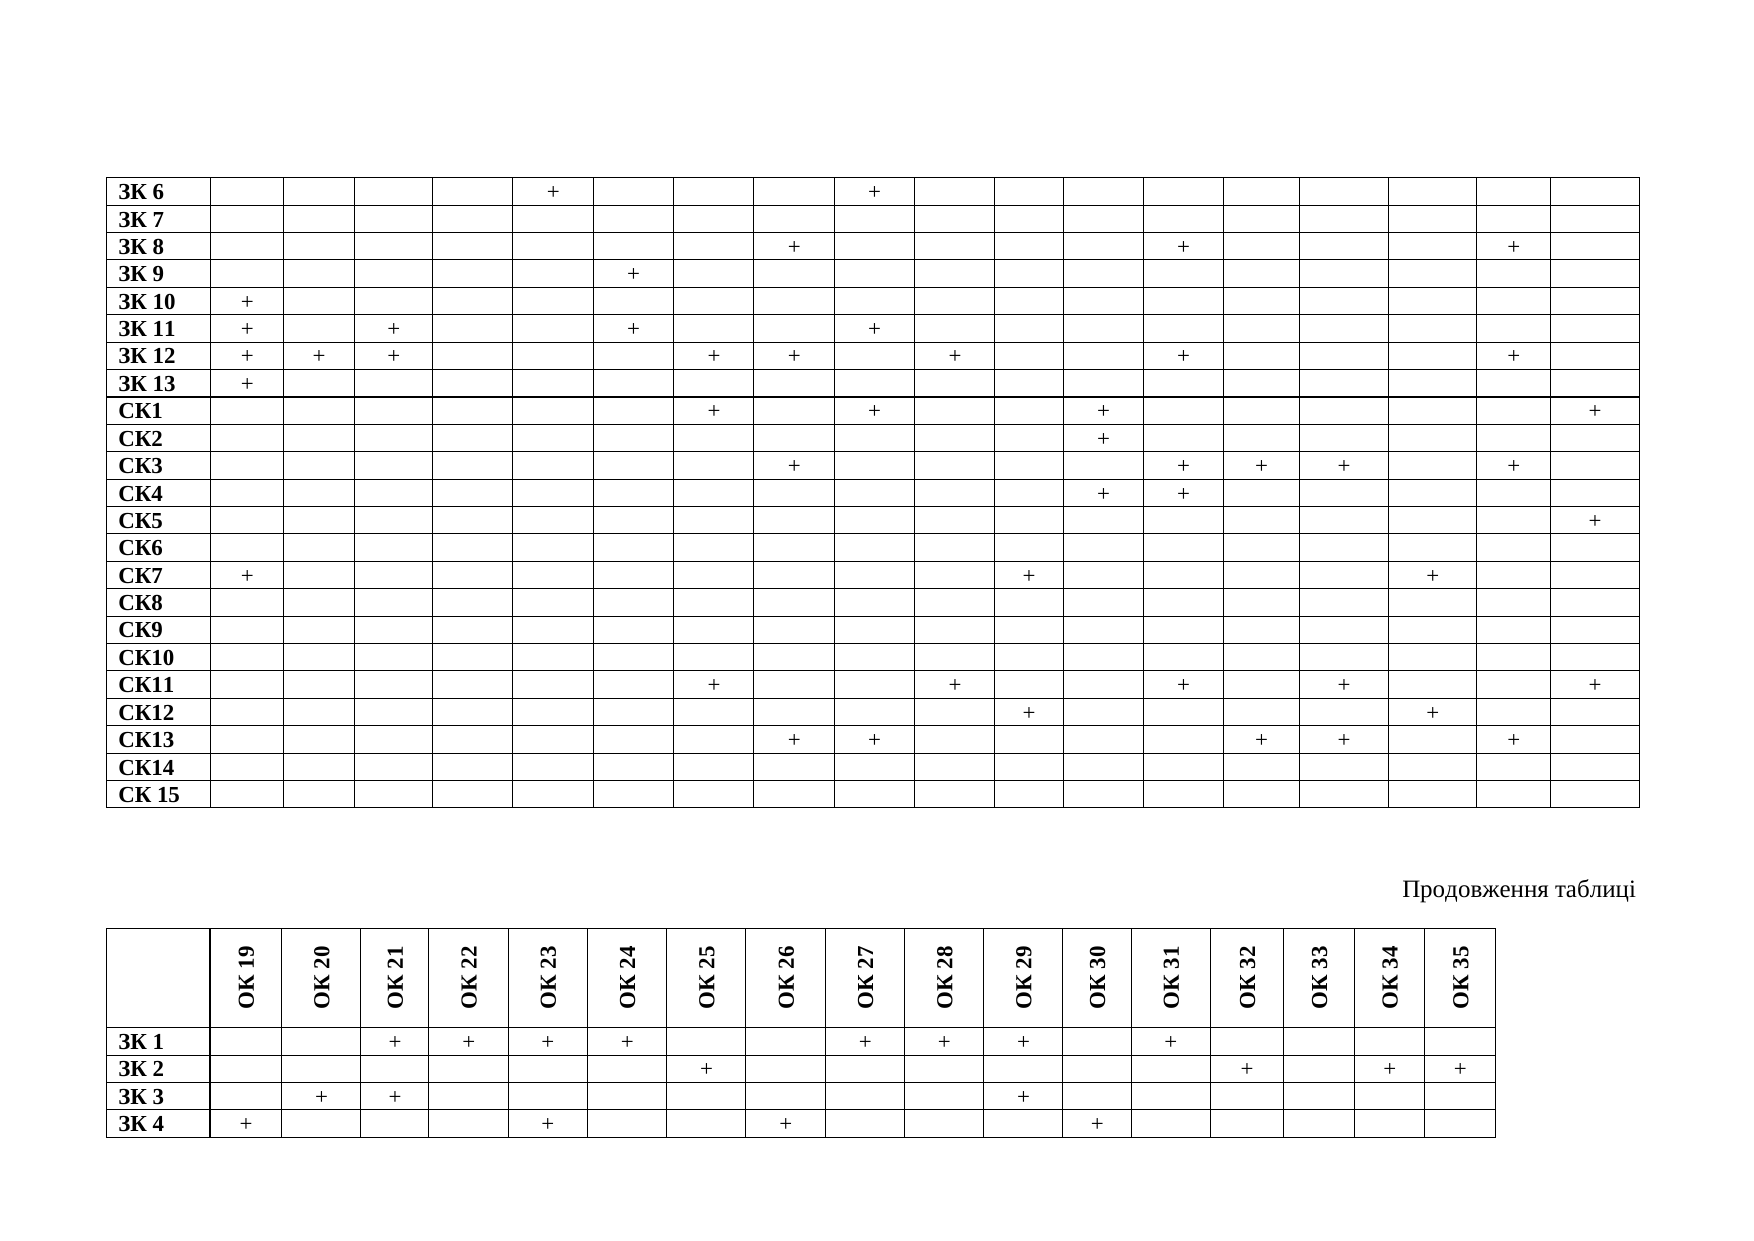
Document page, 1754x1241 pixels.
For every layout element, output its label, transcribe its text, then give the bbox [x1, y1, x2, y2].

table_cell [1224, 617, 1299, 643]
table_cell + [984, 1028, 1062, 1054]
table_cell [754, 699, 834, 725]
table_cell [1132, 1110, 1210, 1137]
table_cell [1144, 288, 1223, 314]
table_cell [1551, 315, 1639, 342]
table_cell [211, 671, 283, 698]
table_cell [211, 206, 283, 232]
table_cell [282, 1028, 360, 1054]
table_cell [1224, 754, 1299, 780]
table_cell ЗК 11 [107, 315, 210, 342]
table_cell [915, 452, 994, 478]
table_cell [433, 343, 512, 369]
table_cell [211, 534, 283, 561]
table_header ОК 35 [1425, 929, 1495, 1027]
table_cell [835, 781, 914, 807]
table_cell [1300, 288, 1388, 314]
table_cell [1300, 260, 1388, 287]
table_cell [754, 398, 834, 424]
table_cell [509, 1083, 587, 1109]
table_cell [433, 233, 512, 259]
table_cell [674, 589, 753, 616]
table_cell [1284, 1110, 1354, 1137]
table_cell СК7 [107, 562, 210, 588]
table_cell + [835, 398, 914, 424]
table_cell [754, 288, 834, 314]
table_cell [1389, 671, 1476, 698]
table_cell + [754, 726, 834, 752]
table_cell [513, 699, 593, 725]
table_cell [915, 425, 994, 451]
table_cell [674, 425, 753, 451]
table_cell СК10 [107, 644, 210, 670]
table_cell [1477, 260, 1550, 287]
table_cell [1300, 617, 1388, 643]
table_cell [995, 452, 1063, 478]
table_cell [1144, 754, 1223, 780]
table_cell [1224, 288, 1299, 314]
table_cell [1389, 425, 1476, 451]
table_cell [284, 589, 354, 616]
table_cell [1224, 233, 1299, 259]
table_cell [1551, 534, 1639, 561]
table_cell [1355, 1110, 1424, 1137]
table_cell [594, 534, 673, 561]
table_cell [1224, 178, 1299, 204]
table_cell + [1389, 562, 1476, 588]
table_cell [995, 370, 1063, 396]
table_cell [211, 233, 283, 259]
table_cell + [1477, 233, 1550, 259]
table_cell [355, 754, 432, 780]
table_cell [667, 1083, 745, 1109]
table_cell [1300, 507, 1388, 533]
table_cell [915, 370, 994, 396]
table_cell [211, 1028, 281, 1054]
table_cell [513, 260, 593, 287]
table_cell [754, 206, 834, 232]
table_cell ЗК 7 [107, 206, 210, 232]
table_cell [1064, 699, 1143, 725]
table_cell [674, 480, 753, 506]
table_cell [1477, 425, 1550, 451]
table_cell [1389, 206, 1476, 232]
table_cell [355, 562, 432, 588]
table_cell [594, 562, 673, 588]
table_cell [1224, 781, 1299, 807]
table_cell [1064, 617, 1143, 643]
table_cell [1224, 534, 1299, 561]
table_cell [594, 754, 673, 780]
table_cell [282, 1110, 360, 1137]
table_cell [915, 233, 994, 259]
table_cell ЗК 4 [107, 1110, 209, 1137]
table_cell [284, 288, 354, 314]
table_header ОК 33 [1284, 929, 1354, 1027]
table_cell [355, 452, 432, 478]
table_cell [1224, 206, 1299, 232]
table_cell + [1063, 1110, 1131, 1137]
table_cell [1064, 178, 1143, 204]
table_cell [433, 260, 512, 287]
table_cell ЗК 3 [107, 1083, 209, 1109]
table_cell [674, 206, 753, 232]
table_cell [433, 425, 512, 451]
table_cell [513, 781, 593, 807]
table_cell [835, 617, 914, 643]
table_cell [355, 425, 432, 451]
table_cell [513, 644, 593, 670]
table_cell [588, 1110, 666, 1137]
table_cell [1477, 206, 1550, 232]
table_cell + [1144, 671, 1223, 698]
table_cell [835, 260, 914, 287]
table_cell [915, 589, 994, 616]
table_cell [1477, 754, 1550, 780]
table_cell [674, 781, 753, 807]
table_cell [282, 1056, 360, 1082]
table_cell [1551, 178, 1639, 204]
table_cell [1144, 398, 1223, 424]
table_cell [1144, 178, 1223, 204]
table_cell [995, 315, 1063, 342]
table_cell [433, 288, 512, 314]
table_cell [1224, 343, 1299, 369]
table_cell [1389, 452, 1476, 478]
table_cell [1144, 589, 1223, 616]
table_cell [1389, 507, 1476, 533]
table_cell [594, 507, 673, 533]
table_cell [1300, 754, 1388, 780]
table_cell [513, 534, 593, 561]
table_cell [915, 562, 994, 588]
table_cell [1144, 260, 1223, 287]
table_cell [1389, 781, 1476, 807]
table_cell [1064, 452, 1143, 478]
table_header ОК 20 [282, 929, 360, 1027]
table_cell + [754, 233, 834, 259]
table_cell [433, 480, 512, 506]
table_cell + [513, 178, 593, 204]
table_cell + [1300, 726, 1388, 752]
table_cell [1144, 534, 1223, 561]
table_cell [284, 233, 354, 259]
table_cell [433, 452, 512, 478]
table_cell [1389, 233, 1476, 259]
table_cell [674, 562, 753, 588]
table_cell [211, 480, 283, 506]
table_cell [915, 781, 994, 807]
table_cell + [1144, 343, 1223, 369]
table_cell [1224, 671, 1299, 698]
table_cell [754, 644, 834, 670]
table_cell [1355, 1028, 1424, 1054]
table_cell [211, 754, 283, 780]
table_cell [1224, 370, 1299, 396]
table_cell [915, 507, 994, 533]
table_header ОК 27 [826, 929, 904, 1027]
table_cell [754, 425, 834, 451]
table_cell [915, 288, 994, 314]
table_cell [754, 781, 834, 807]
table_cell [594, 452, 673, 478]
table_cell [1144, 206, 1223, 232]
table_cell [754, 315, 834, 342]
list Продовження таблиці [118, 874, 1636, 903]
table_header ОК 21 [361, 929, 428, 1027]
table_cell + [995, 699, 1063, 725]
table_cell + [1211, 1056, 1283, 1082]
table_cell [995, 507, 1063, 533]
table_cell [1064, 507, 1143, 533]
table_cell [1425, 1028, 1495, 1054]
table_cell + [1064, 480, 1143, 506]
table_cell СК6 [107, 534, 210, 561]
table_cell [433, 726, 512, 752]
table_cell [1477, 671, 1550, 698]
table_cell [1064, 562, 1143, 588]
table_cell [1300, 370, 1388, 396]
table_cell [1144, 617, 1223, 643]
table_cell + [1551, 507, 1639, 533]
table_cell ЗК 13 [107, 370, 210, 396]
table_cell [211, 781, 283, 807]
table_cell [984, 1110, 1062, 1137]
table_cell [1477, 480, 1550, 506]
table_cell [1224, 562, 1299, 588]
table_header ОК 25 [667, 929, 745, 1027]
table_cell [1477, 288, 1550, 314]
table_cell [594, 398, 673, 424]
table_cell [835, 644, 914, 670]
table_cell [915, 315, 994, 342]
table_cell [211, 178, 283, 204]
table_cell [1132, 1056, 1210, 1082]
table_cell + [1064, 398, 1143, 424]
table_cell [284, 562, 354, 588]
table_cell [284, 370, 354, 396]
table_cell [1211, 1028, 1283, 1054]
table_cell [284, 534, 354, 561]
table_cell [1551, 343, 1639, 369]
table_cell [674, 699, 753, 725]
table_cell [588, 1056, 666, 1082]
table_cell [1389, 398, 1476, 424]
table_cell [1551, 452, 1639, 478]
table_cell [513, 671, 593, 698]
table_cell [355, 671, 432, 698]
table_cell + [284, 343, 354, 369]
table_cell [674, 315, 753, 342]
table_cell [211, 644, 283, 670]
table_cell ЗК 1 [107, 1028, 209, 1054]
table_cell СК1 [107, 398, 210, 424]
table_cell [835, 343, 914, 369]
table_cell [835, 671, 914, 698]
table_header ОК 24 [588, 929, 666, 1027]
table_cell [509, 1056, 587, 1082]
table_cell [826, 1110, 904, 1137]
table_cell [1389, 288, 1476, 314]
table_cell [1551, 425, 1639, 451]
table_cell + [1224, 726, 1299, 752]
table_cell [1389, 589, 1476, 616]
table_cell [1389, 480, 1476, 506]
table_cell СК 15 [107, 781, 210, 807]
table_cell СК13 [107, 726, 210, 752]
table_cell [211, 617, 283, 643]
table_cell [1389, 178, 1476, 204]
table_cell [1551, 589, 1639, 616]
table_cell [1300, 699, 1388, 725]
table_cell [754, 260, 834, 287]
table_cell + [746, 1110, 825, 1137]
table_cell [594, 726, 673, 752]
table_cell СК3 [107, 452, 210, 478]
table_cell [1300, 781, 1388, 807]
table_cell [995, 288, 1063, 314]
table_cell [1224, 260, 1299, 287]
table_cell [1551, 288, 1639, 314]
table_cell [211, 1056, 281, 1082]
table_cell [1144, 315, 1223, 342]
table_cell [826, 1083, 904, 1109]
table_cell [915, 480, 994, 506]
table_cell [433, 398, 512, 424]
table_cell + [915, 343, 994, 369]
table_cell + [835, 315, 914, 342]
table_cell [1144, 425, 1223, 451]
table_cell [433, 178, 512, 204]
table_cell + [1389, 699, 1476, 725]
table_cell [594, 288, 673, 314]
table_cell + [211, 370, 283, 396]
table_cell [355, 699, 432, 725]
table_cell [1551, 370, 1639, 396]
table_cell + [674, 398, 753, 424]
table_cell [211, 589, 283, 616]
table_cell [513, 617, 593, 643]
table_cell [835, 206, 914, 232]
table_cell [594, 178, 673, 204]
table_cell [1389, 260, 1476, 287]
table_cell [284, 754, 354, 780]
table_cell [1300, 178, 1388, 204]
table_cell [594, 425, 673, 451]
table_cell [746, 1028, 825, 1054]
table_cell [284, 671, 354, 698]
table_cell [355, 370, 432, 396]
table_cell [835, 370, 914, 396]
table_header ОК 30 [1063, 929, 1131, 1027]
table_cell [594, 781, 673, 807]
table_cell [915, 398, 994, 424]
table_cell [433, 315, 512, 342]
table_cell ЗК 10 [107, 288, 210, 314]
table_cell [1063, 1083, 1131, 1109]
table_cell [1064, 781, 1143, 807]
table_cell [1284, 1083, 1354, 1109]
table_cell [1064, 644, 1143, 670]
table_cell [995, 206, 1063, 232]
table_cell + [211, 288, 283, 314]
table_header ОК 28 [905, 929, 983, 1027]
table_cell [674, 370, 753, 396]
table_cell [1144, 699, 1223, 725]
table_cell [674, 754, 753, 780]
table_cell [433, 534, 512, 561]
table_cell [1551, 233, 1639, 259]
table_cell [433, 370, 512, 396]
table_cell [594, 343, 673, 369]
table_cell [1063, 1028, 1131, 1054]
table_cell [513, 233, 593, 259]
table_cell [1551, 726, 1639, 752]
table_cell [995, 233, 1063, 259]
table_cell + [211, 343, 283, 369]
table_cell [1389, 617, 1476, 643]
table_cell [1425, 1083, 1495, 1109]
table_cell [1389, 726, 1476, 752]
table_cell [1300, 206, 1388, 232]
table_cell [513, 206, 593, 232]
table_cell [1551, 754, 1639, 780]
table_cell [995, 589, 1063, 616]
table_cell [835, 754, 914, 780]
table_cell + [754, 452, 834, 478]
table_cell + [1132, 1028, 1210, 1054]
table_cell [1224, 315, 1299, 342]
table_cell [674, 534, 753, 561]
table_cell [746, 1056, 825, 1082]
table_cell [284, 726, 354, 752]
table_cell + [1477, 343, 1550, 369]
table_cell [355, 288, 432, 314]
table_cell [1144, 726, 1223, 752]
table_cell [915, 699, 994, 725]
table_cell [1284, 1056, 1354, 1082]
table_cell [754, 370, 834, 396]
table_cell + [361, 1028, 428, 1054]
table_cell [284, 260, 354, 287]
table_cell + [361, 1083, 428, 1109]
table_cell [995, 343, 1063, 369]
table_header ОК 26 [746, 929, 825, 1027]
table_cell [1300, 562, 1388, 588]
table_cell [1224, 398, 1299, 424]
table_cell СК11 [107, 671, 210, 698]
table_cell [1389, 754, 1476, 780]
table_cell [1300, 315, 1388, 342]
table_cell [835, 534, 914, 561]
table_cell [1389, 370, 1476, 396]
table_cell [1477, 315, 1550, 342]
table_cell + [1551, 398, 1639, 424]
table_cell + [211, 562, 283, 588]
table_cell [594, 617, 673, 643]
table_cell [746, 1083, 825, 1109]
table_cell [1064, 260, 1143, 287]
table_cell [355, 644, 432, 670]
table_cell [594, 206, 673, 232]
table_cell [835, 480, 914, 506]
table_cell + [1144, 452, 1223, 478]
table_cell [1224, 480, 1299, 506]
table_cell [1389, 534, 1476, 561]
table_cell [355, 178, 432, 204]
table_cell [1064, 288, 1143, 314]
table_cell [433, 206, 512, 232]
table_cell [355, 507, 432, 533]
table_cell СК5 [107, 507, 210, 533]
table_cell + [1064, 425, 1143, 451]
table_cell [1300, 480, 1388, 506]
table_cell [433, 507, 512, 533]
table_cell [835, 233, 914, 259]
table_header ОК 19 [211, 929, 281, 1027]
table_cell [1284, 1028, 1354, 1054]
table_cell СК4 [107, 480, 210, 506]
table_cell [594, 480, 673, 506]
table_cell [211, 398, 283, 424]
table_cell [1551, 562, 1639, 588]
table_cell [433, 754, 512, 780]
table_cell [915, 726, 994, 752]
table_cell [754, 671, 834, 698]
table_cell [284, 206, 354, 232]
table_cell [1477, 370, 1550, 396]
table_cell + [355, 343, 432, 369]
table_cell [1064, 315, 1143, 342]
table_cell [674, 617, 753, 643]
table_cell [1132, 1083, 1210, 1109]
table_cell [674, 644, 753, 670]
table_cell ЗК 9 [107, 260, 210, 287]
table_cell [1477, 507, 1550, 533]
table_cell [1064, 726, 1143, 752]
table_cell [674, 507, 753, 533]
table_cell + [1144, 233, 1223, 259]
table_cell + [995, 562, 1063, 588]
table_cell [1224, 425, 1299, 451]
table_cell [905, 1056, 983, 1082]
table_cell [905, 1083, 983, 1109]
table_cell [1551, 617, 1639, 643]
table_cell + [594, 260, 673, 287]
table_cell СК9 [107, 617, 210, 643]
table_cell [915, 534, 994, 561]
table_cell [1551, 206, 1639, 232]
table_cell [1224, 644, 1299, 670]
table_cell + [1355, 1056, 1424, 1082]
table_cell [1144, 781, 1223, 807]
table_cell [284, 781, 354, 807]
table_cell [1300, 398, 1388, 424]
table_cell + [594, 315, 673, 342]
table_cell [284, 699, 354, 725]
table_cell [995, 781, 1063, 807]
table_cell [1064, 534, 1143, 561]
table_cell [429, 1056, 508, 1082]
table_cell [588, 1083, 666, 1109]
table_header [107, 929, 209, 1027]
table_cell + [1425, 1056, 1495, 1082]
table_cell [355, 233, 432, 259]
table_cell [513, 726, 593, 752]
table_cell [1477, 398, 1550, 424]
table_cell [667, 1110, 745, 1137]
table_cell [905, 1110, 983, 1137]
table_cell [513, 452, 593, 478]
table_cell [361, 1110, 428, 1137]
table_cell [995, 398, 1063, 424]
table_cell + [588, 1028, 666, 1054]
table_cell [835, 507, 914, 533]
table_cell [835, 452, 914, 478]
table_header ОК 22 [429, 929, 508, 1027]
table_cell [915, 178, 994, 204]
table_cell + [1300, 671, 1388, 698]
table_cell [835, 589, 914, 616]
table_cell [754, 178, 834, 204]
table_cell [1477, 589, 1550, 616]
table_cell [433, 644, 512, 670]
table_cell [754, 480, 834, 506]
table_cell [513, 288, 593, 314]
table_cell [754, 617, 834, 643]
table_cell [284, 178, 354, 204]
table_cell [835, 288, 914, 314]
table_cell [674, 233, 753, 259]
table_cell + [509, 1110, 587, 1137]
table_cell [513, 398, 593, 424]
table_cell [1300, 343, 1388, 369]
table_cell ЗК 2 [107, 1056, 209, 1082]
table_cell [211, 507, 283, 533]
table_cell [355, 206, 432, 232]
table_cell [754, 589, 834, 616]
table_cell + [835, 726, 914, 752]
table_cell [1300, 534, 1388, 561]
table_cell [1224, 589, 1299, 616]
table_cell [1477, 178, 1550, 204]
table_cell + [1144, 480, 1223, 506]
table_cell + [1477, 452, 1550, 478]
table_cell [355, 589, 432, 616]
table_cell [513, 425, 593, 451]
table_cell [1477, 562, 1550, 588]
table_cell [513, 370, 593, 396]
table_cell [1063, 1056, 1131, 1082]
table_cell [1064, 206, 1143, 232]
table_cell + [826, 1028, 904, 1054]
table_cell [1551, 480, 1639, 506]
table_cell [594, 589, 673, 616]
table_cell + [355, 315, 432, 342]
table_cell [1300, 425, 1388, 451]
table_cell [995, 671, 1063, 698]
table_cell [915, 206, 994, 232]
table_cell [835, 425, 914, 451]
table_cell [1144, 370, 1223, 396]
table_cell [915, 644, 994, 670]
table_cell + [915, 671, 994, 698]
table_cell + [429, 1028, 508, 1054]
table_cell [667, 1028, 745, 1054]
table_cell [1211, 1110, 1283, 1137]
table_cell + [509, 1028, 587, 1054]
table_cell [1144, 507, 1223, 533]
table_cell [513, 754, 593, 780]
table_cell + [984, 1083, 1062, 1109]
table_cell [433, 589, 512, 616]
table_cell [1144, 562, 1223, 588]
table_cell [674, 452, 753, 478]
table_cell [429, 1110, 508, 1137]
table_cell ЗК 12 [107, 343, 210, 369]
table_cell [674, 260, 753, 287]
table_cell [433, 781, 512, 807]
table_cell [1477, 781, 1550, 807]
table_cell [513, 480, 593, 506]
table_cell [513, 562, 593, 588]
table_cell [355, 260, 432, 287]
table_cell [211, 425, 283, 451]
table_cell [1064, 343, 1143, 369]
table_cell ЗК 8 [107, 233, 210, 259]
table_cell [355, 534, 432, 561]
table_cell [1224, 699, 1299, 725]
table_cell [674, 178, 753, 204]
table_cell [513, 589, 593, 616]
table_header ОК 31 [1132, 929, 1210, 1027]
table_cell + [1224, 452, 1299, 478]
table_cell + [211, 315, 283, 342]
table_cell [1551, 699, 1639, 725]
table_cell [355, 398, 432, 424]
table_cell + [1300, 452, 1388, 478]
table_cell [433, 699, 512, 725]
table_cell [355, 480, 432, 506]
table_cell [1389, 644, 1476, 670]
table_cell [835, 699, 914, 725]
table_cell + [667, 1056, 745, 1082]
table_cell [754, 507, 834, 533]
table_cell [433, 562, 512, 588]
table_cell [594, 671, 673, 698]
table_cell [513, 315, 593, 342]
table_cell [1389, 343, 1476, 369]
table_cell [433, 617, 512, 643]
table_cell [284, 452, 354, 478]
table_cell [915, 617, 994, 643]
table_cell [1389, 315, 1476, 342]
table_cell [674, 288, 753, 314]
table_cell [1300, 233, 1388, 259]
table_cell СК8 [107, 589, 210, 616]
table_cell [1477, 699, 1550, 725]
table_header ОК 32 [1211, 929, 1283, 1027]
table_cell + [754, 343, 834, 369]
table_cell [1064, 754, 1143, 780]
table_cell СК2 [107, 425, 210, 451]
table_cell [1355, 1083, 1424, 1109]
table_cell [433, 671, 512, 698]
table_cell [984, 1056, 1062, 1082]
table_cell СК14 [107, 754, 210, 780]
table_cell [1300, 644, 1388, 670]
table_header ОК 29 [984, 929, 1062, 1027]
table_cell [1064, 589, 1143, 616]
table_cell [355, 781, 432, 807]
table_cell [995, 178, 1063, 204]
table_cell [995, 617, 1063, 643]
table_cell [355, 726, 432, 752]
table_cell [826, 1056, 904, 1082]
table_cell [995, 754, 1063, 780]
table_cell [284, 617, 354, 643]
table_cell [284, 644, 354, 670]
table_cell [1551, 781, 1639, 807]
table_cell [1477, 534, 1550, 561]
table_cell [995, 644, 1063, 670]
table_cell [1064, 671, 1143, 698]
table_cell [594, 233, 673, 259]
table_cell [915, 260, 994, 287]
table_cell [754, 562, 834, 588]
table_cell [594, 370, 673, 396]
table_cell [594, 644, 673, 670]
table_cell [361, 1056, 428, 1082]
table_cell + [211, 1110, 281, 1137]
table_cell + [835, 178, 914, 204]
table_cell [211, 452, 283, 478]
table_cell [513, 343, 593, 369]
table_cell [1551, 644, 1639, 670]
table_cell + [905, 1028, 983, 1054]
table_cell [915, 754, 994, 780]
table_cell [513, 507, 593, 533]
table_cell [429, 1083, 508, 1109]
table_cell [1477, 617, 1550, 643]
table_cell [284, 425, 354, 451]
table_cell [995, 534, 1063, 561]
table_cell [1064, 233, 1143, 259]
table_cell [1300, 589, 1388, 616]
table_cell [1064, 370, 1143, 396]
table_cell [355, 617, 432, 643]
table_cell ЗК 6 [107, 178, 210, 204]
table_cell [211, 726, 283, 752]
table_cell [835, 562, 914, 588]
table_cell [1211, 1083, 1283, 1109]
table_cell [1425, 1110, 1495, 1137]
table_cell [211, 699, 283, 725]
table_header ОК 23 [509, 929, 587, 1027]
table_cell [995, 480, 1063, 506]
table_cell [754, 754, 834, 780]
table_cell [284, 398, 354, 424]
table_cell + [1477, 726, 1550, 752]
table_cell [1224, 507, 1299, 533]
table_cell + [674, 671, 753, 698]
table_cell [284, 480, 354, 506]
table_cell + [1551, 671, 1639, 698]
table_cell [674, 726, 753, 752]
table_cell [995, 726, 1063, 752]
table_cell [1477, 644, 1550, 670]
table_cell [1551, 260, 1639, 287]
table_cell [995, 260, 1063, 287]
table_cell [1144, 644, 1223, 670]
table_cell + [674, 343, 753, 369]
table_cell [754, 534, 834, 561]
table_cell СК12 [107, 699, 210, 725]
table_cell [211, 260, 283, 287]
table_cell [284, 507, 354, 533]
table_cell [995, 425, 1063, 451]
table_cell [211, 1083, 281, 1109]
table_cell [594, 699, 673, 725]
table_cell [284, 315, 354, 342]
table_header ОК 34 [1355, 929, 1424, 1027]
table_cell + [282, 1083, 360, 1109]
